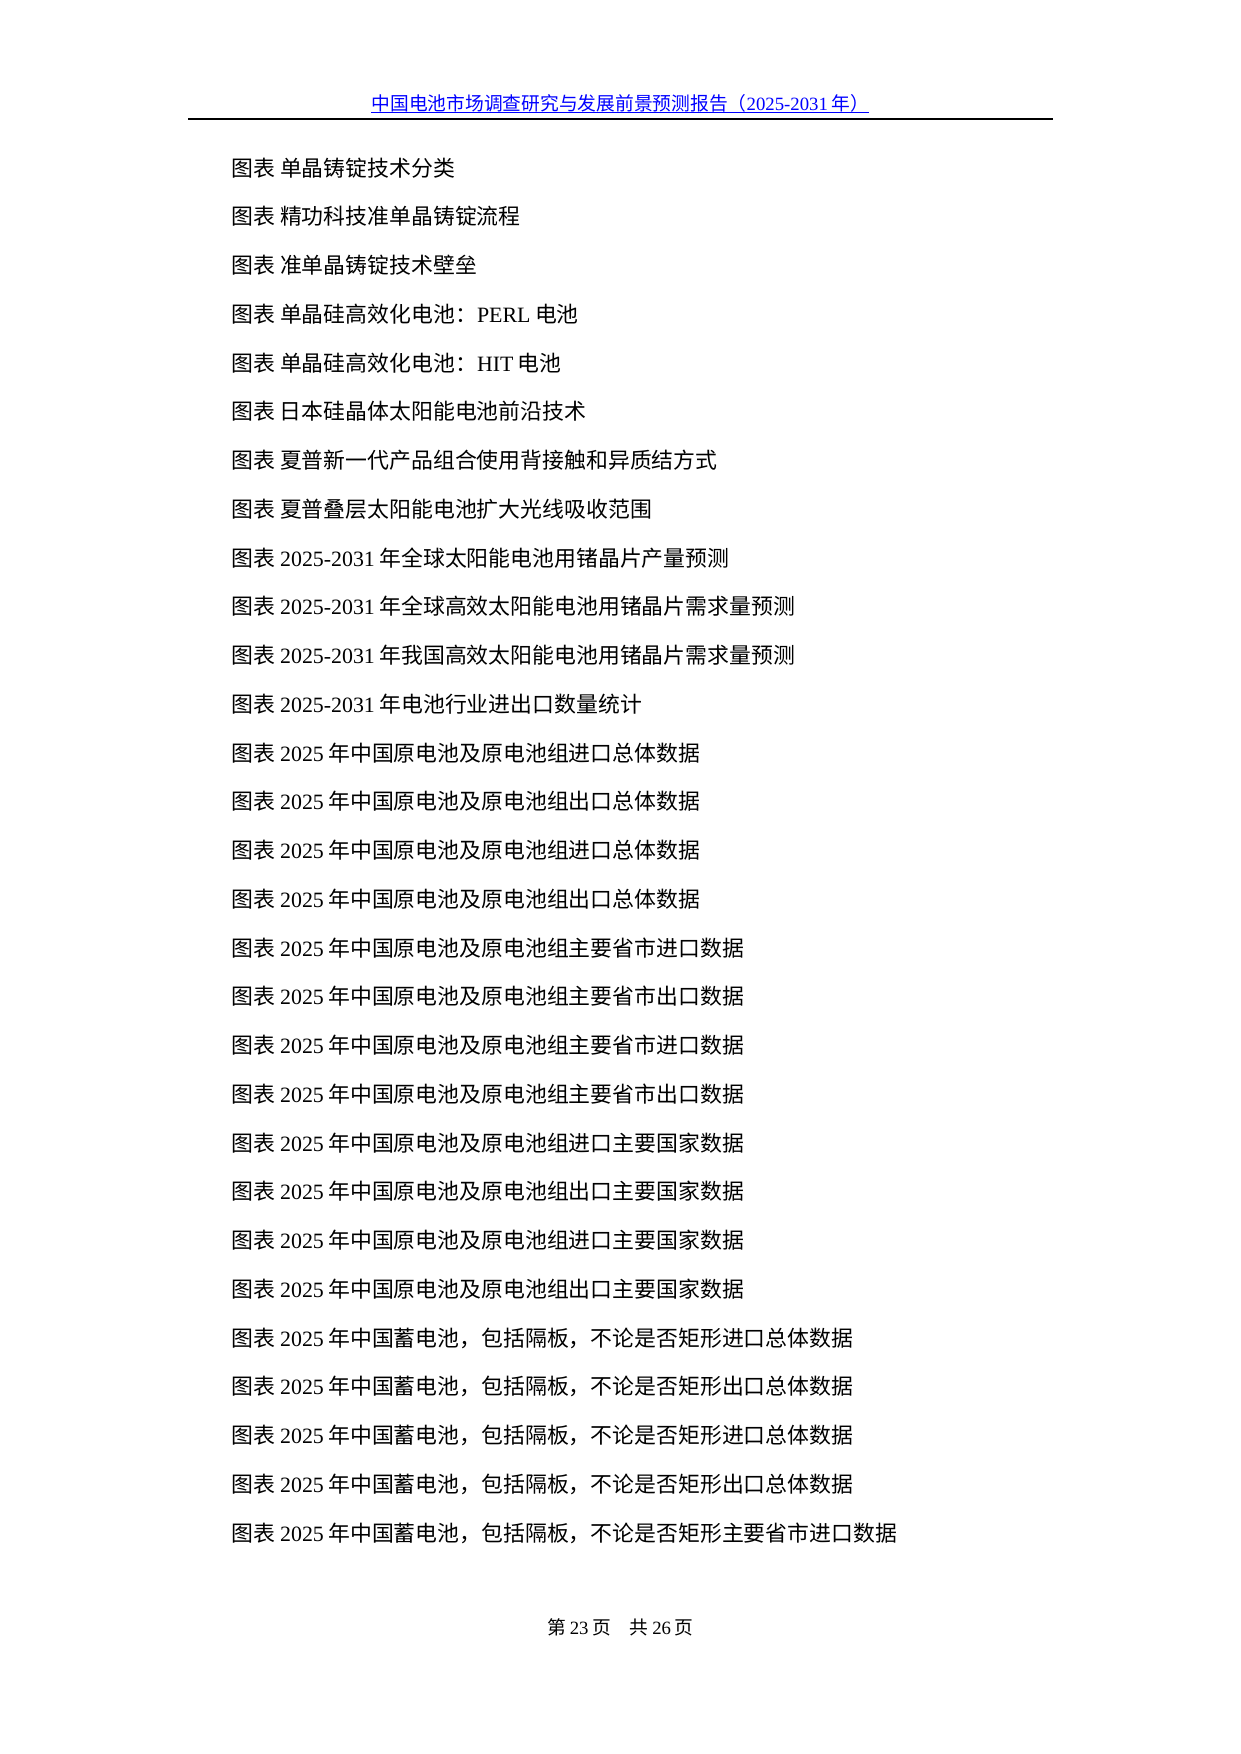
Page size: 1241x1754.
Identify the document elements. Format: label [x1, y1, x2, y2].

text [187, 150, 1053, 1548]
